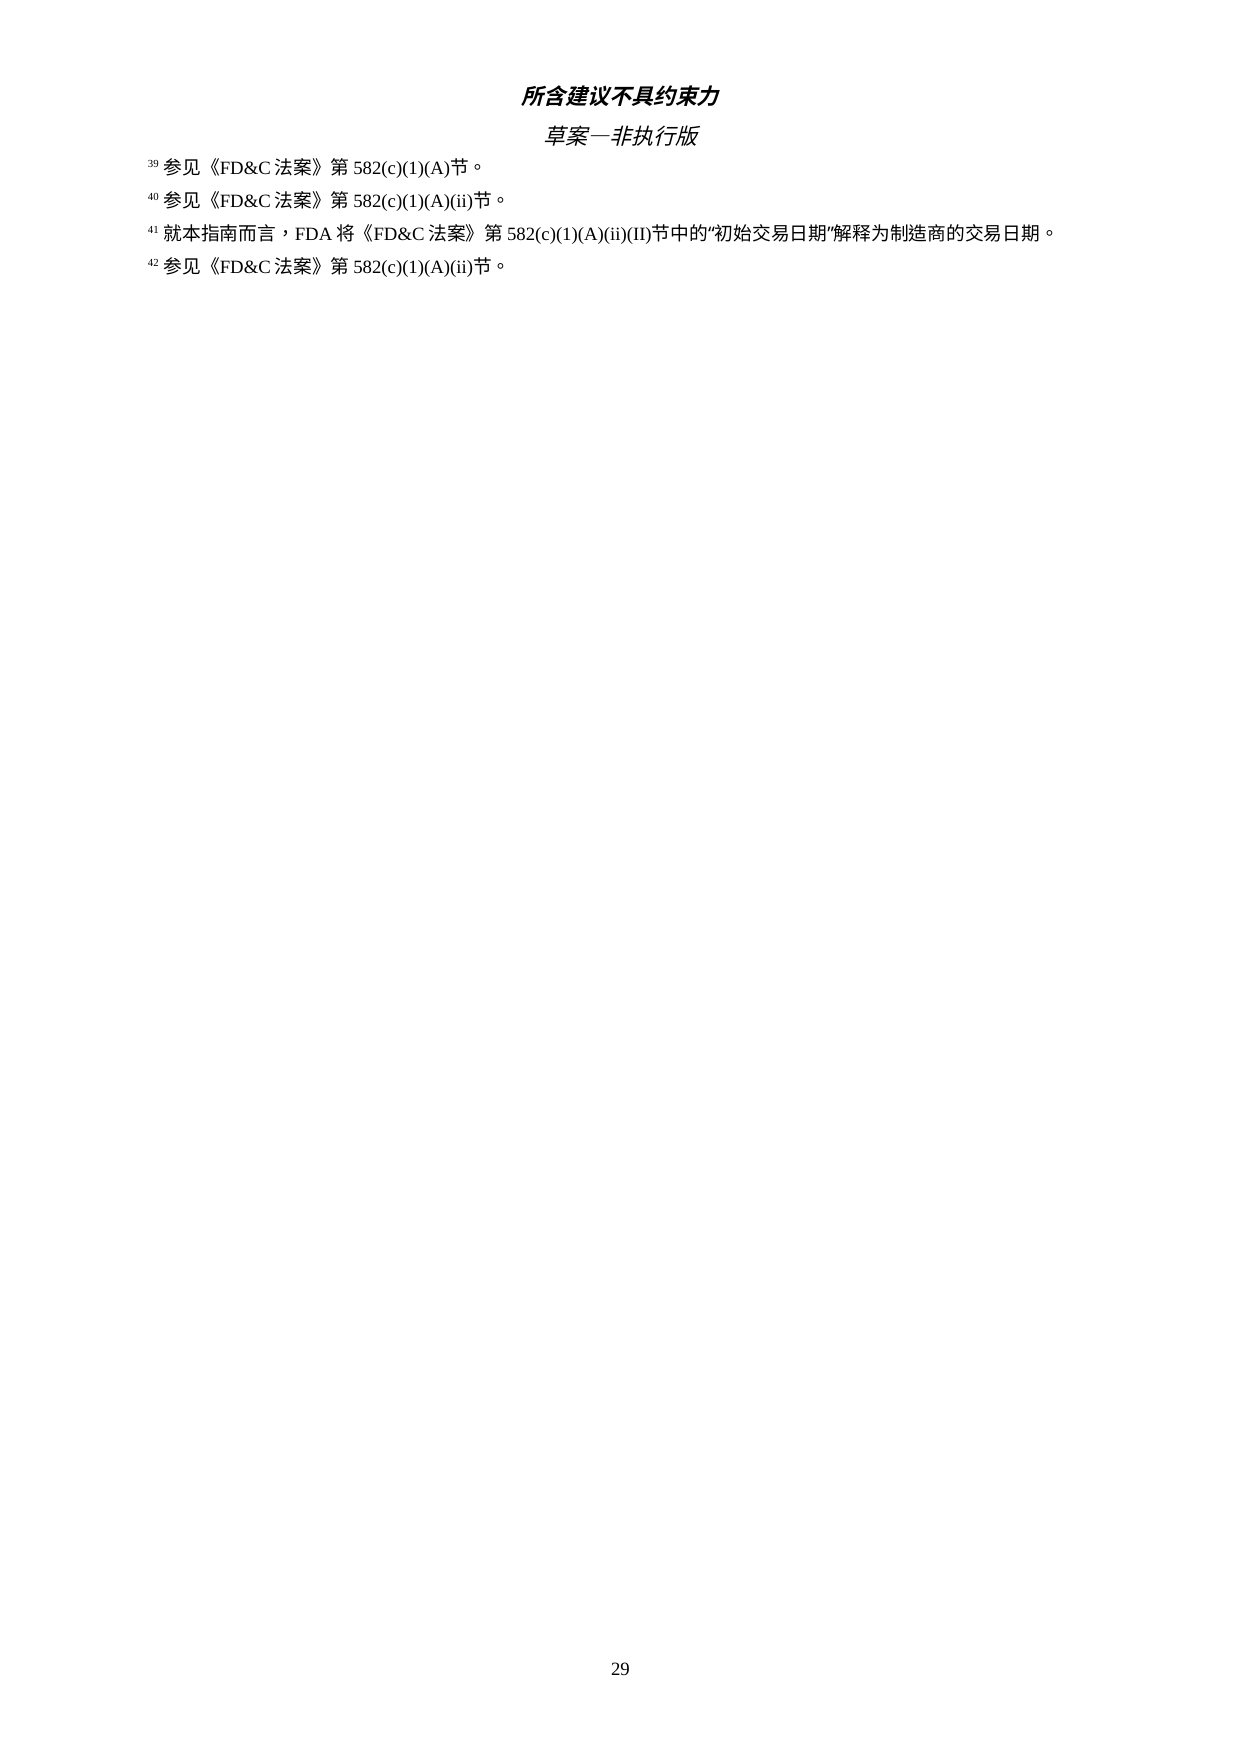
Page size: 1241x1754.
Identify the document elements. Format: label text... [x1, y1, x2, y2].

text 42 参见《FD&C法案》第582(c)(1)(A)(ii)节。 [148, 253, 1092, 279]
text 41 就本指南而言，FDA将《FD&C法案》第582(c)(1)(A)(ii)(II)节中的“初始交易日期”解释为制造商的交易日期。 [148, 220, 1092, 246]
text 40 参见《FD&C法案》第582(c)(1)(A)(ii)节。 [148, 187, 1092, 213]
text 39 参见《FD&C法案》第582(c)(1)(A)节。 [148, 154, 1092, 180]
